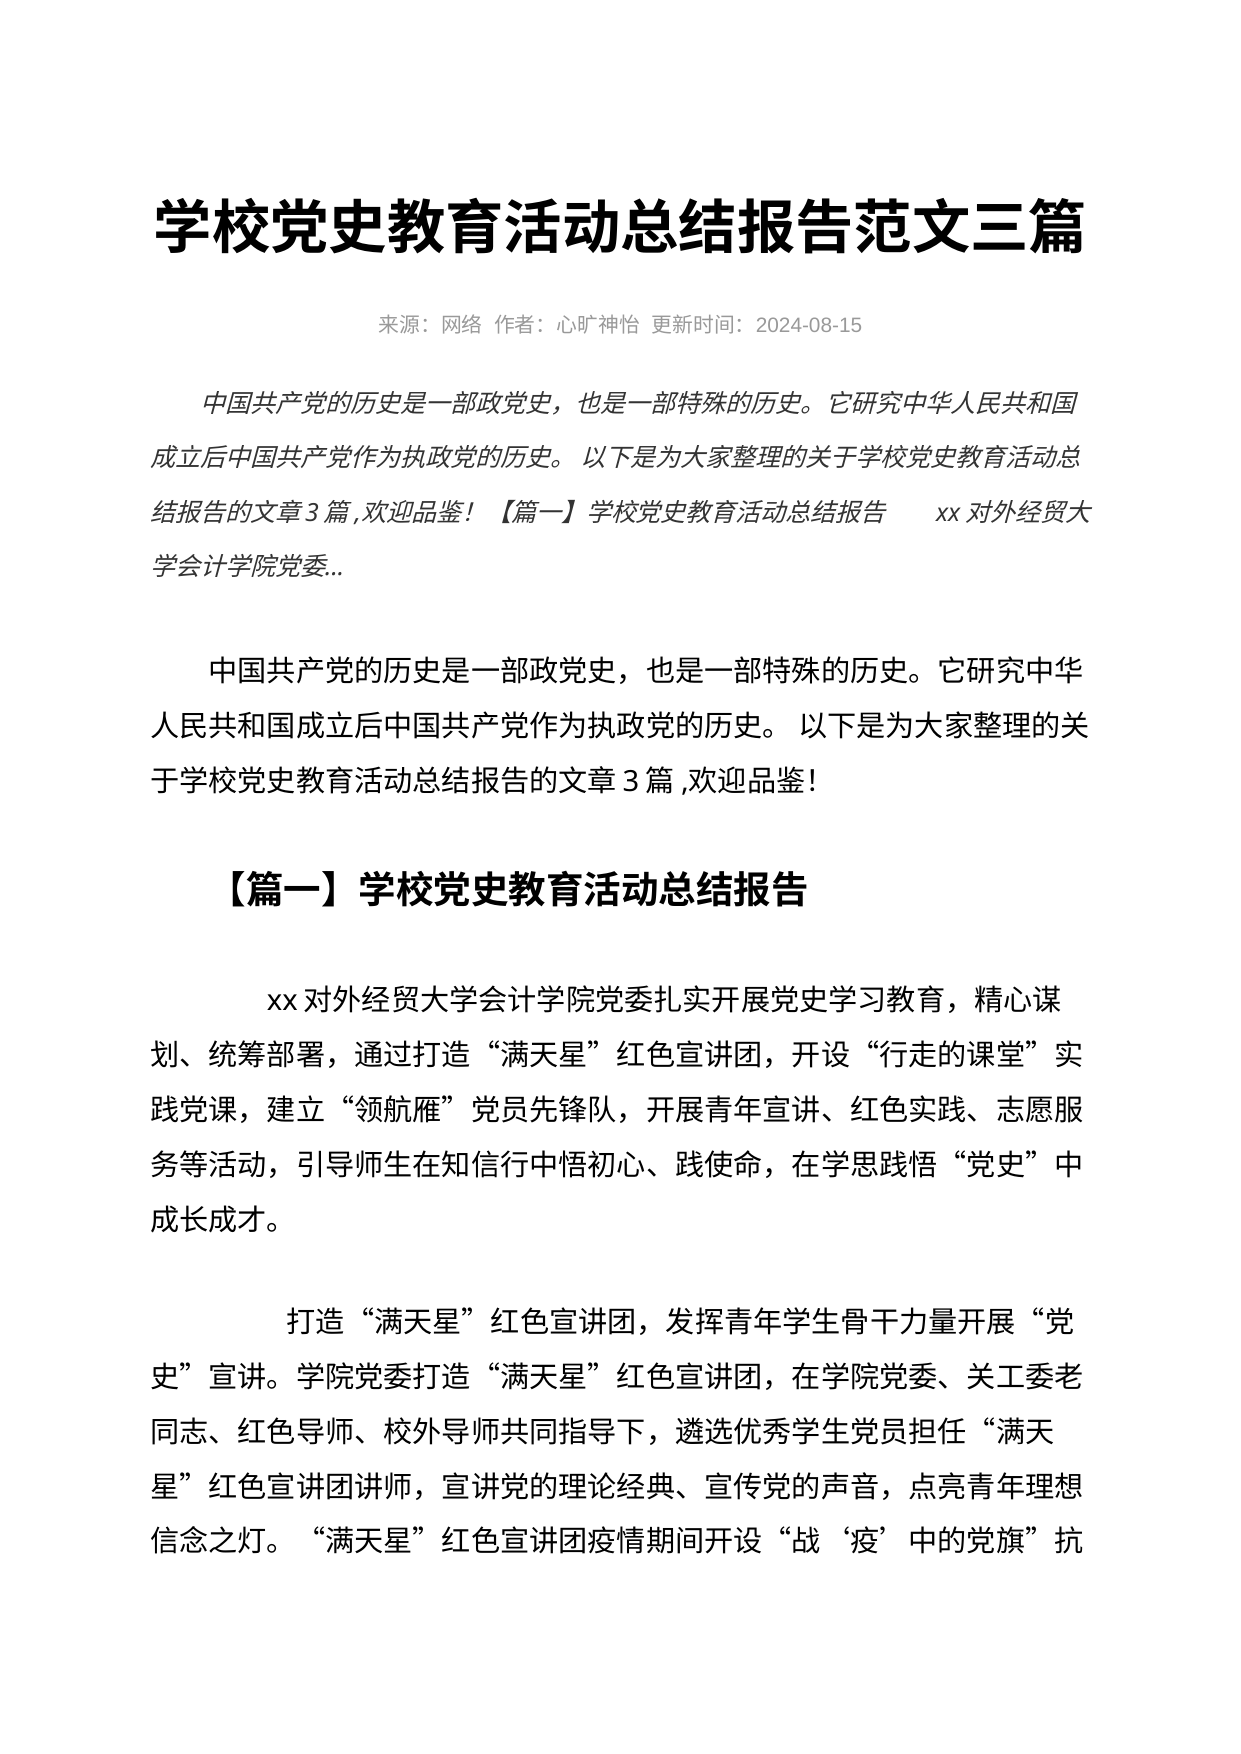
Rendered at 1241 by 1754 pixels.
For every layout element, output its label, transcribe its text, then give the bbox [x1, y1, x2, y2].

text 【篇一】学校党史教育活动总结报告 [150, 859, 1090, 914]
text 来源：网络 作者：心旷神怡 更新时间：2024-08-15 [150, 313, 1090, 337]
subtitle 学校党史教育活动总结报告范文三篇 [150, 181, 1090, 266]
text 中国共产党的历史是一部政党史，也是一部特殊的历史。它研究中华人民共和国成立后中国共产党作为执政党的历史。 以下是为大家整理的关于学校党史教育活动总结报告的文章3篇 ,欢迎品鉴！【篇一】学校党史教育活动总结报告 xx对外经贸大学会计学院党委... [150, 383, 1090, 583]
text xx对外经贸大学会计学院党委扎实开展党史学习教育，精心谋划、统筹部署，通过打造“满天星”红色宣讲团，开设“行走的课堂”实践党课，建立“领航雁”党员先锋队，开展青年宣讲、红色实践、志愿服务等活动，引导师生在知信行中悟初心、践使命，在学思践悟“党史”中成长成才。 [150, 977, 1090, 1239]
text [150, 1298, 1090, 1560]
text 中国共产党的历史是一部政党史，也是一部特殊的历史。它研究中华人民共和国成立后中国共产党作为执政党的历史。 以下是为大家整理的关于学校党史教育活动总结报告的文章3篇 ,欢迎品鉴！ [150, 648, 1090, 800]
